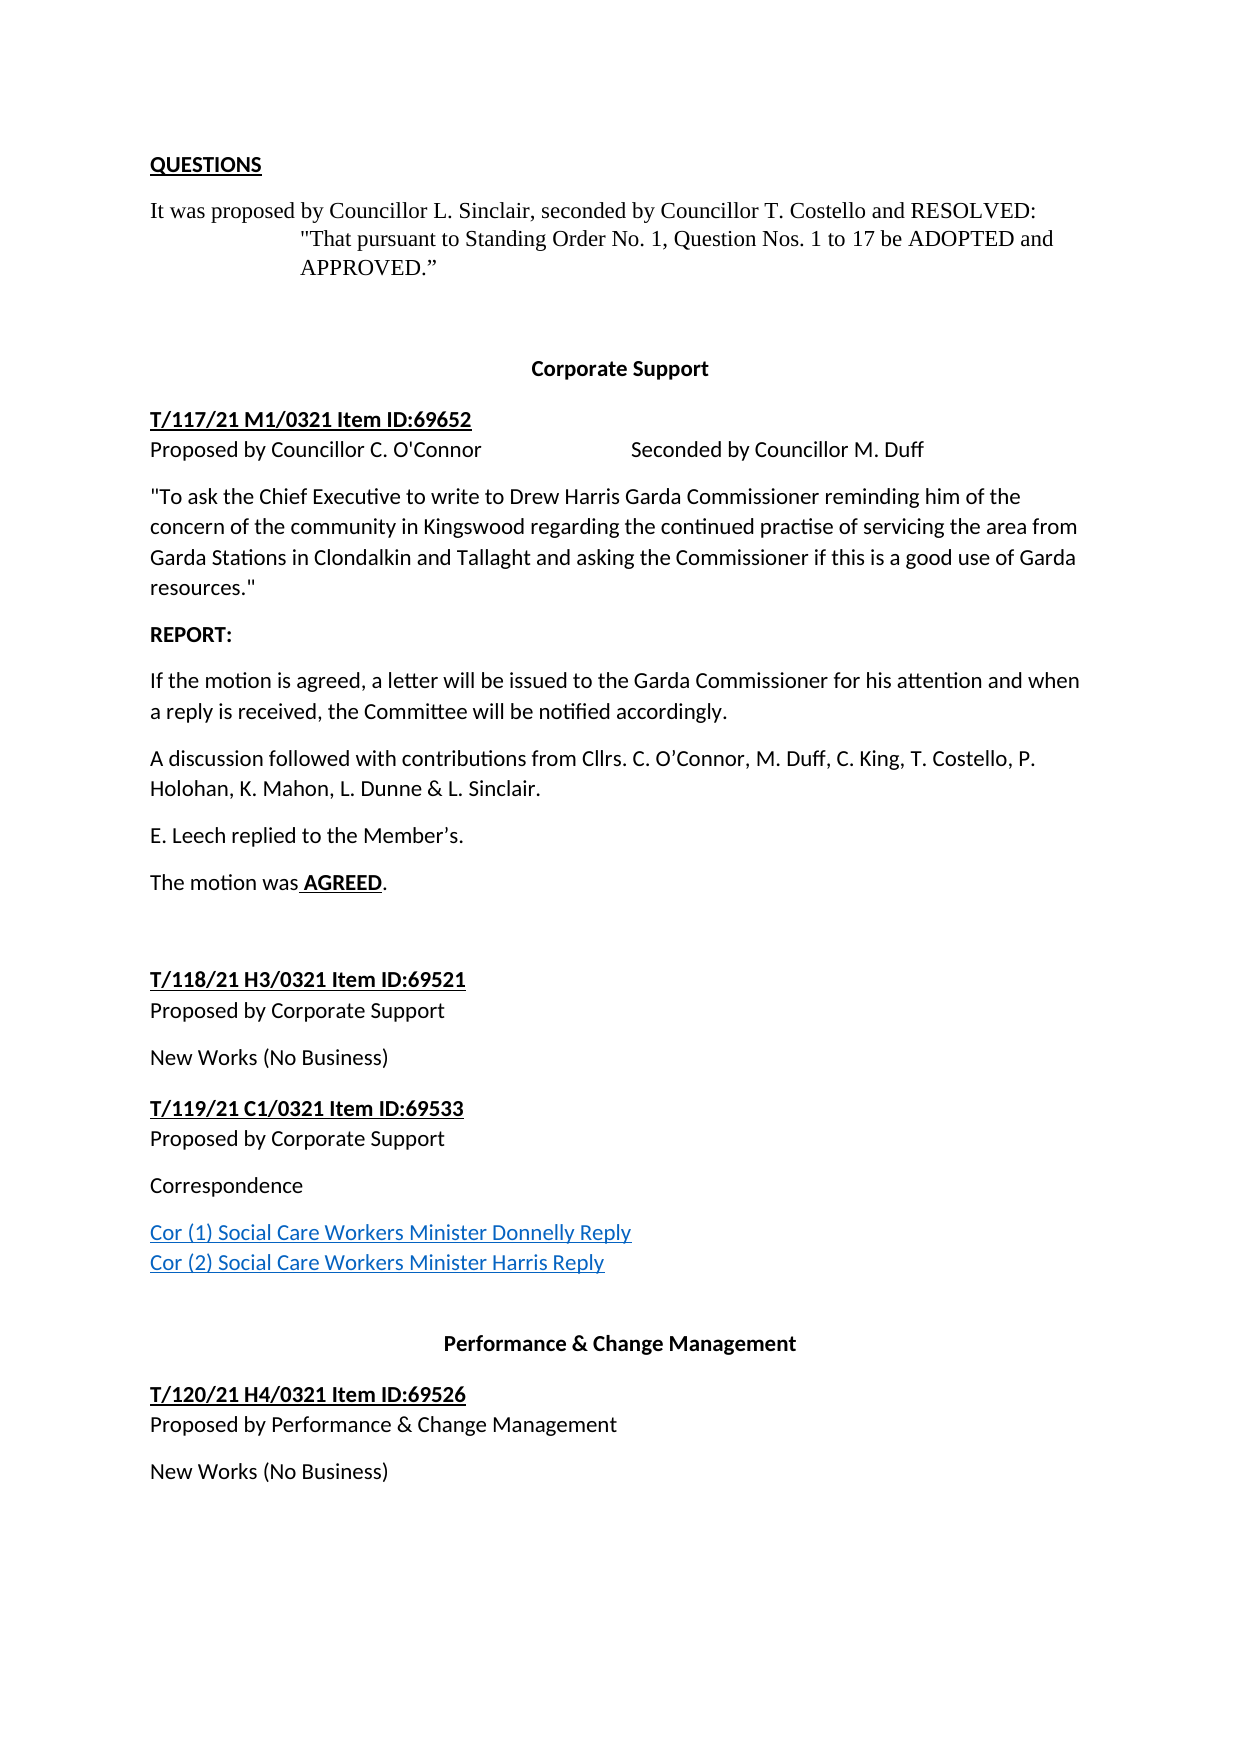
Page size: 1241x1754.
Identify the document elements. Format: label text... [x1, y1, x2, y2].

text Proposed by Councillor C. O'Connor Seconded by Councillor M. Duff [150, 435, 1090, 463]
subtitle T/117/21 M1/0321 Item ID:69652 [150, 405, 1090, 433]
subtitle Performance & Change Management [150, 1329, 1090, 1357]
text Correspondence [150, 1171, 1090, 1199]
text A discussion followed with contributions from Cllrs. C. O’Connor, M. Duff, C. King, T. Costello, P. Holohan, K. Mahon, L. Dunne & L. Sinclair. [150, 744, 1090, 802]
subtitle T/118/21 H3/0321 Item ID:69521 [150, 966, 1090, 993]
text Cor (1) Social Care Workers Minister Donnelly Reply Cor (2) Social Care Workers Minister Harris Reply [150, 1218, 1090, 1306]
text REPORT: [150, 620, 1090, 648]
text New Works (No Business) [150, 1043, 1090, 1071]
text The motion was AGREED. [150, 868, 1090, 896]
text E. Leech replied to the Member’s. [150, 821, 1090, 849]
text "To ask the Chief Executive to write to Drew Harris Garda Commissioner reminding him of the concern of the community in Kingswood regarding the continued practise of servicing the area from Garda Stations in Clondalkin and Tallaght and asking the Commissioner if this is a good use of Garda resources." [150, 482, 1090, 601]
text If the motion is agreed, a letter will be issued to the Garda Commissioner for his attention and when a reply is received, the Committee will be notified accordingly. [150, 667, 1090, 725]
text New Works (No Business) [150, 1457, 1090, 1485]
subtitle T/120/21 H4/0321 Item ID:69526 [150, 1380, 1090, 1408]
text It was proposed by Councillor L. Sinclair, seconded by Councillor T. Costello and RESOLVED: "That pursuant to Standing Order No. 1, Question Nos. 1 to 17 be ADOPTED and APPROVED.” [150, 197, 1090, 280]
subtitle T/119/21 C1/0321 Item ID:69533 [150, 1094, 1090, 1122]
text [150, 1410, 1090, 1438]
subtitle Corporate Support [150, 354, 1090, 382]
text QUESTIONS [150, 150, 1090, 178]
text Proposed by Corporate Support [150, 996, 1090, 1024]
text Proposed by Corporate Support [150, 1124, 1090, 1152]
